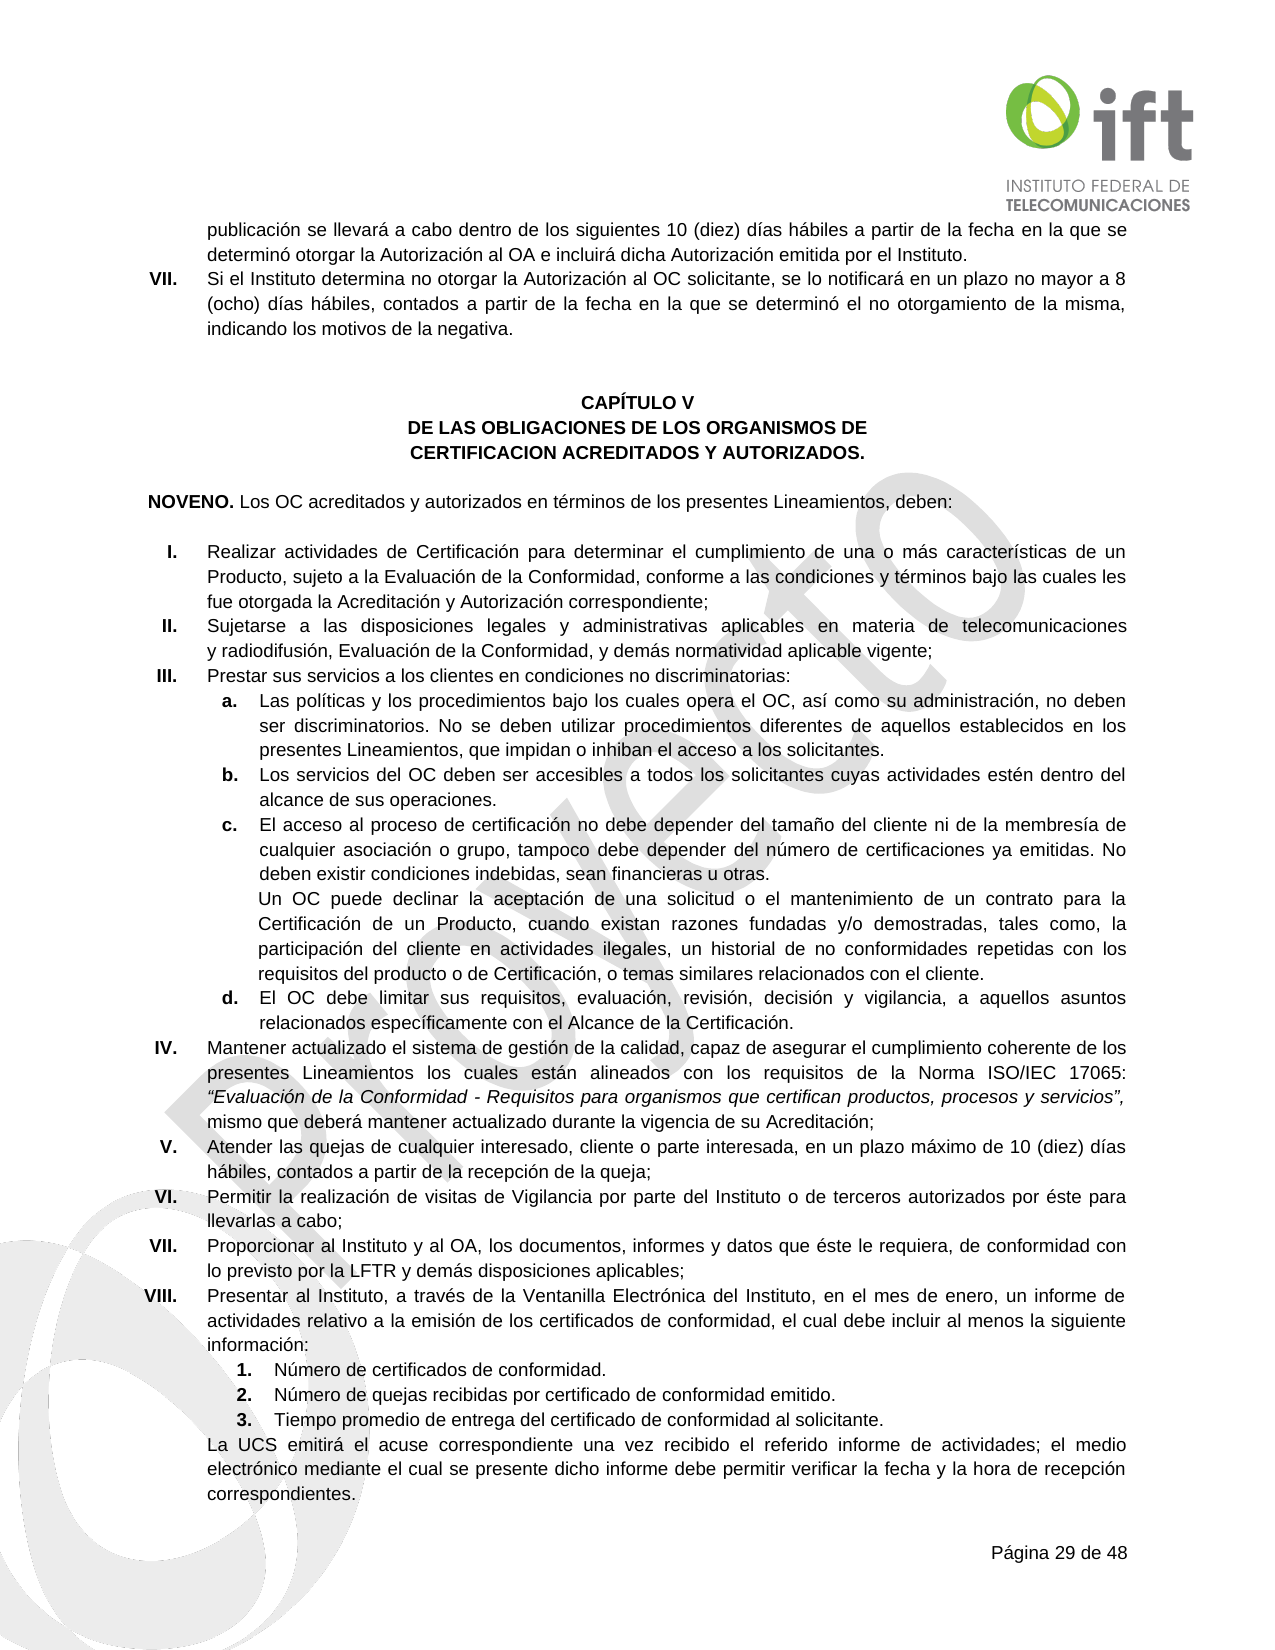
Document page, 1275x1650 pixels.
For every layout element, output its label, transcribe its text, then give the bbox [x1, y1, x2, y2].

list Presentar al Instituto, a través de la Ventanilla Electrónica del Instituto, en el mes de enero, un informe de actividades relativo a la emisión de los certificados de conformidad, el cual debe incluir al menos la siguiente información: [177, 1284, 1127, 1356]
list Sujetarse a las disposiciones legales y administrativas aplicables en materia de telecomunicaciones y radiodifusión, Evaluación de la Conformidad, y demás normatividad aplicable vigente; [177, 615, 1127, 662]
text Un OC puede declinar la aceptación de una solicitud o el mantenimiento de un contrato para la Certificación de un Producto, cuando existan razones fundadas y/o demostradas, tales como, la participación del cliente en actividades ilegales, un historial de no conformidades repetidas con los requisitos del producto o de Certificación, o temas similares relacionados con el cliente. [258, 888, 1127, 984]
list Realizar actividades de Certificación para determinar el cumplimiento de una o más características de un Producto, sujeto a la Evaluación de la Conformidad, conforme a las condiciones y términos bajo las cuales les fue otorgada la Acreditación y Autorización correspondiente; [177, 541, 1127, 612]
subtitle DE LAS OBLIGACIONES DE LOS ORGANISMOS DE [148, 417, 1127, 438]
list Atender las quejas de cualquier interesado, cliente o parte interesada, en un plazo máximo de 10 (diez) días hábiles, contados a partir de la recepción de la queja; [177, 1136, 1127, 1182]
list Mantener actualizado el sistema de gestión de la calidad, capaz de asegurar el cumplimiento coherente de los presentes Lineamientos los cuales están alineados con los requisitos de la Norma ISO/IEC 17065: “Evaluación de la Conformidad - Requisitos para organismos que certifican productos, procesos y servicios”, mismo que deberá mantener actualizado durante la vigencia de su Acreditación; [177, 1037, 1127, 1133]
picture [0, 0, 1269, 1650]
subtitle CAPÍTULO V [148, 392, 1127, 414]
list Si el Instituto determina no otorgar la Autorización al OC solicitante, se lo notificará en un plazo no mayor a 8 (ocho) días hábiles, contados a partir de la fecha en la que se determinó el no otorgamiento de la misma, indicando los motivos de la negativa. [177, 268, 1127, 339]
list El acceso al proceso de certificación no debe depender del tamaño del cliente ni de la membresía de cualquier asociación o grupo, tampoco debe depender del número de certificaciones ya emitidas. No deben existir condiciones indebidas, sean financieras u otras. [222, 813, 1127, 885]
list Tiempo promedio de entrega del certificado de conformidad al solicitante. [236, 1408, 1127, 1430]
subtitle CERTIFICACION ACREDITADOS Y AUTORIZADOS. [148, 442, 1127, 463]
list Proporcionar al Instituto y al OA, los documentos, informes y datos que éste le requiera, de conformidad con lo previsto por la LFTR y demás disposiciones aplicables; [177, 1235, 1127, 1281]
list Permitir la realización de visitas de Vigilancia por parte del Instituto o de terceros autorizados por éste para llevarlas a cabo; [177, 1185, 1127, 1232]
list Número de quejas recibidas por certificado de conformidad emitido. [236, 1384, 1127, 1405]
list Prestar sus servicios a los clientes en condiciones no discriminatorias: [177, 665, 1127, 686]
list Los servicios del OC deben ser accesibles a todos los solicitantes cuyas actividades estén dentro del alcance de sus operaciones. [222, 764, 1127, 810]
list Número de certificados de conformidad. [236, 1359, 1127, 1381]
text NOVENO. Los OC acreditados y autorizados en términos de los presentes Lineamientos, deben: [148, 491, 1127, 513]
list La UCS emitirá el acuse correspondiente una vez recibido el referido informe de actividades; el medio electrónico mediante el cual se presente dicho informe debe permitir verificar la fecha y la hora de recepción correspondientes. [207, 1433, 1127, 1504]
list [177, 218, 1127, 265]
list El OC debe limitar sus requisitos, evaluación, revisión, decisión y vigilancia, a aquellos asuntos relacionados específicamente con el Alcance de la Certificación. [222, 987, 1127, 1033]
list Las políticas y los procedimientos bajo los cuales opera el OC, así como su administración, no deben ser discriminatorios. No se deben utilizar procedimientos diferentes de aquellos establecidos en los presentes Lineamientos, que impidan o inhiban el acceso a los solicitantes. [222, 689, 1127, 761]
